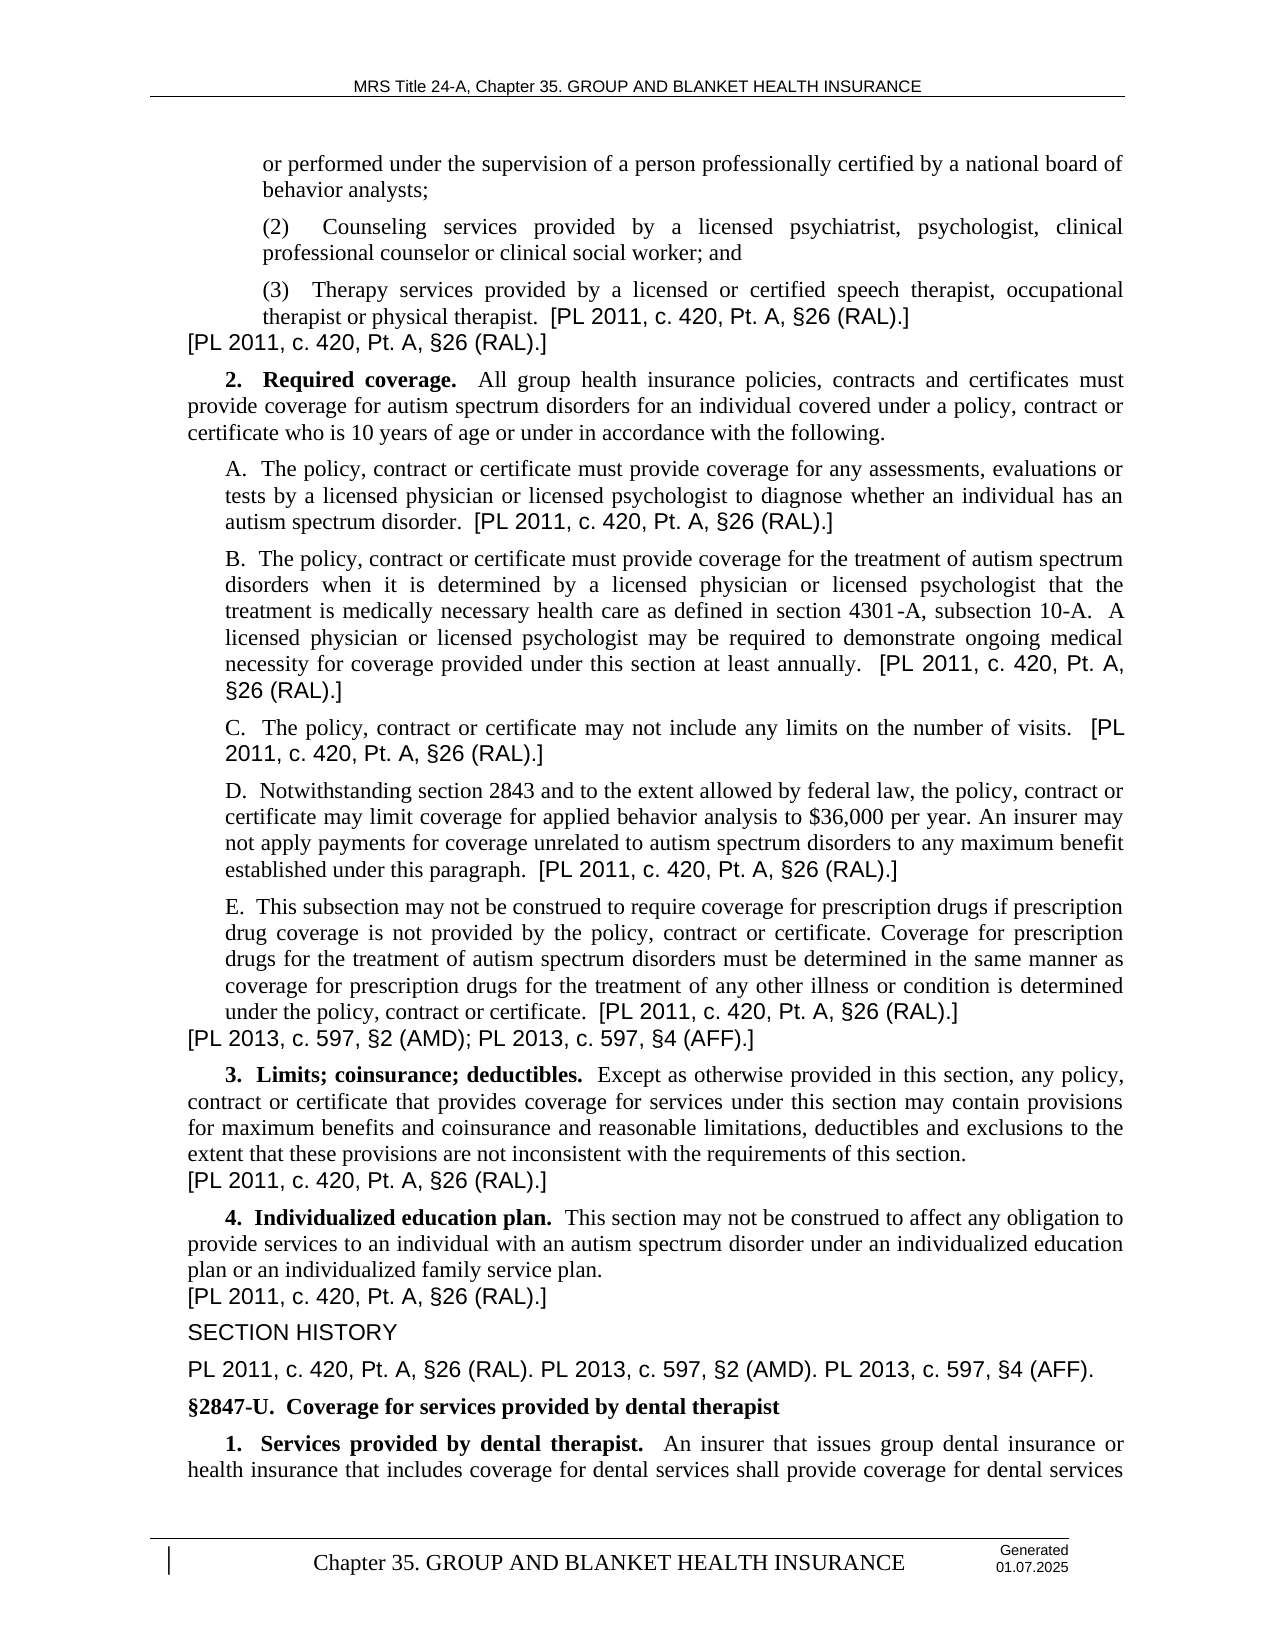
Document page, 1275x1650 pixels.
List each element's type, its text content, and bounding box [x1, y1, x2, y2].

text (3) Therapy services provided by a licensed or certified speech therapist, occupational therapist or physical therapist. [PL 2011, c. 420, Pt. A, §26 (RAL).] [262, 276, 1125, 329]
text SECTION HISTORY [187, 1319, 1125, 1346]
text [PL 2011, c. 420, Pt. A, §26 (RAL).] [187, 1283, 1125, 1309]
text 2. Required coverage. All group health insurance policies, contracts and certificates must provide coverage for autism spectrum disorders for an individual covered under a policy, contract or certificate who is 10 years of age or under in accordance with the following. [187, 366, 1125, 445]
text 3. Limits; coinsurance; deductibles. Except as otherwise provided in this section, any policy, contract or certificate that provides coverage for services under this section may contain provisions for maximum benefits and coinsurance and reasonable limitations, deductibles and exclusions to the extent that these provisions are not inconsistent with the requirements of this section. [187, 1061, 1125, 1167]
text B. The policy, contract or certificate must provide coverage for the treatment of autism spectrum disorders when it is determined by a licensed physician or licensed psychologist that the treatment is medically necessary health care as defined in section 4301‑A, subsection 10‑A. A licensed physician or licensed psychologist may be required to demonstrate ongoing medical necessity for coverage provided under this section at least annually. [PL 2011, c. 420, Pt. A, §26 (RAL).] [225, 545, 1125, 703]
text [PL 2011, c. 420, Pt. A, §26 (RAL).] [187, 1167, 1125, 1193]
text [187, 1430, 1125, 1482]
text PL 2011, c. 420, Pt. A, §26 (RAL). PL 2013, c. 597, §2 (AMD). PL 2013, c. 597, §4 (AFF). [187, 1356, 1125, 1382]
text [PL 2013, c. 597, §2 (AMD); PL 2013, c. 597, §4 (AFF).] [187, 1024, 1125, 1051]
text §2847-U. Coverage for services provided by dental therapist [187, 1393, 1125, 1419]
text D. Notwithstanding section 2843 and to the extent allowed by federal law, the policy, contract or certificate may limit coverage for applied behavior analysis to $36,000 per year. An insurer may not apply payments for coverage unrelated to autism spectrum disorders to any maximum benefit established under this paragraph. [PL 2011, c. 420, Pt. A, §26 (RAL).] [225, 777, 1125, 882]
text 4. Individualized education plan. This section may not be construed to affect any obligation to provide services to an individual with an autism spectrum disorder under an individualized education plan or an individualized family service plan. [187, 1203, 1125, 1283]
text C. The policy, contract or certificate may not include any limits on the number of visits. [PL 2011, c. 420, Pt. A, §26 (RAL).] [225, 713, 1125, 766]
text [PL 2011, c. 420, Pt. A, §26 (RAL).] [187, 329, 1125, 355]
text (2) Counseling services provided by a licensed psychiatrist, psychologist, clinical professional counselor or clinical social worker; and [262, 213, 1125, 266]
text A. The policy, contract or certificate must provide coverage for any assessments, evaluations or tests by a licensed physician or licensed psychologist to diagnose whether an individual has an autism spectrum disorder. [PL 2011, c. 420, Pt. A, §26 (RAL).] [225, 455, 1125, 534]
text E. This subsection may not be construed to require coverage for prescription drugs if prescription drug coverage is not provided by the policy, contract or certificate. Coverage for prescription drugs for the treatment of autism spectrum disorders must be determined in the same manner as coverage for prescription drugs for the treatment of any other illness or condition is determined under the policy, contract or certificate. [PL 2011, c. 420, Pt. A, §26 (RAL).] [225, 893, 1125, 1024]
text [262, 150, 1125, 203]
